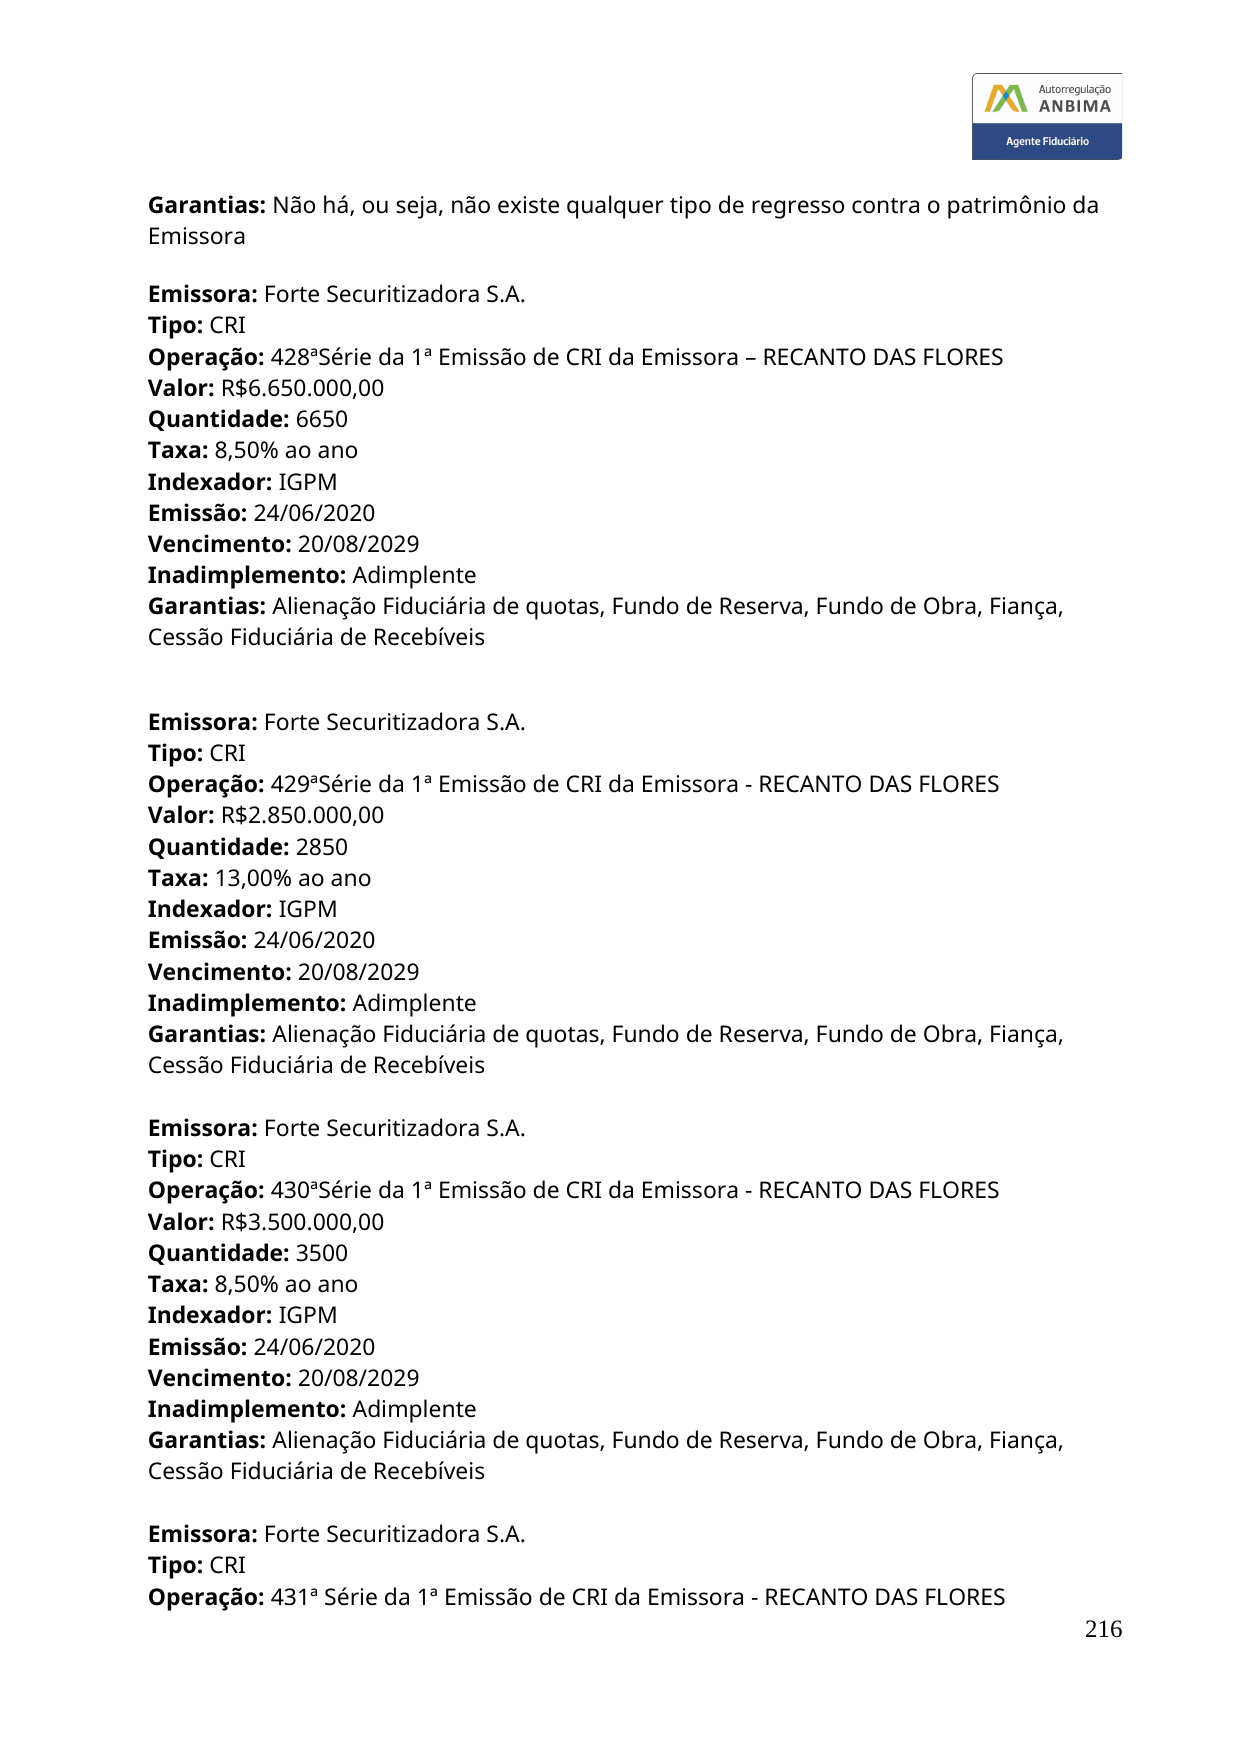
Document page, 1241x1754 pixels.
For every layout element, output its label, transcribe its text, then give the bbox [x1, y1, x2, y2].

text Emissora: Forte Securitizadora S.A. [148, 1518, 1122, 1549]
text Taxa: 13,00% ao ano [148, 861, 1122, 893]
text Valor: R$2.850.000,00 [148, 799, 1122, 830]
text Vencimento: 20/08/2029 [148, 527, 1122, 559]
text Inadimplemento: Adimplente [148, 1393, 1122, 1424]
text Inadimplemento: Adimplente [148, 986, 1122, 1018]
text Operação: 428ªSérie da 1ª Emissão de CRI da Emissora – RECANTO DAS FLORES [148, 340, 1122, 371]
text Emissora: Forte Securitizadora S.A. [148, 277, 1122, 309]
text Emissão: 24/06/2020 [148, 924, 1122, 955]
text Indexador: IGPM [148, 1299, 1122, 1330]
text Quantidade: 3500 [148, 1236, 1122, 1268]
text Emissão: 24/06/2020 [148, 496, 1122, 527]
text Tipo: CRI [148, 1549, 1122, 1580]
text Garantias: Alienação Fiduciária de quotas, Fundo de Reserva, Fundo de Obra, Fiança, Cessão Fiduciária de Recebíveis [148, 1018, 1122, 1080]
text Emissão: 24/06/2020 [148, 1330, 1122, 1361]
text Operação: 429ªSérie da 1ª Emissão de CRI da Emissora - RECANTO DAS FLORES [148, 768, 1122, 799]
picture [972, 73, 1123, 160]
text Emissora: Forte Securitizadora S.A. [148, 705, 1122, 736]
text Taxa: 8,50% ao ano [148, 434, 1122, 465]
text Vencimento: 20/08/2029 [148, 955, 1122, 986]
text Inadimplemento: Adimplente [148, 559, 1122, 590]
text Indexador: IGPM [148, 893, 1122, 924]
text Taxa: 8,50% ao ano [148, 1268, 1122, 1299]
text Vencimento: 20/08/2029 [148, 1361, 1122, 1393]
text Operação: 431ª Série da 1ª Emissão de CRI da Emissora - RECANTO DAS FLORES [148, 1580, 1122, 1611]
text Valor: R$3.500.000,00 [148, 1205, 1122, 1236]
text Tipo: CRI [148, 736, 1122, 768]
text Indexador: IGPM [148, 465, 1122, 496]
text Valor: R$6.650.000,00 [148, 371, 1122, 402]
text Tipo: CRI [148, 1143, 1122, 1174]
text Quantidade: 6650 [148, 402, 1122, 434]
text Emissora: Forte Securitizadora S.A. [148, 1111, 1122, 1143]
text Garantias: Alienação Fiduciária de quotas, Fundo de Reserva, Fundo de Obra, Fiança, Cessão Fiduciária de Recebíveis [148, 590, 1122, 652]
text Garantias: Alienação Fiduciária de quotas, Fundo de Reserva, Fundo de Obra, Fiança, Cessão Fiduciária de Recebíveis [148, 1424, 1122, 1486]
text Operação: 430ªSérie da 1ª Emissão de CRI da Emissora - RECANTO DAS FLORES [148, 1174, 1122, 1205]
text Tipo: CRI [148, 309, 1122, 340]
text Quantidade: 2850 [148, 830, 1122, 861]
text Garantias: Não há, ou seja, não existe qualquer tipo de regresso contra o patrimônio da Emissora [148, 188, 1122, 251]
